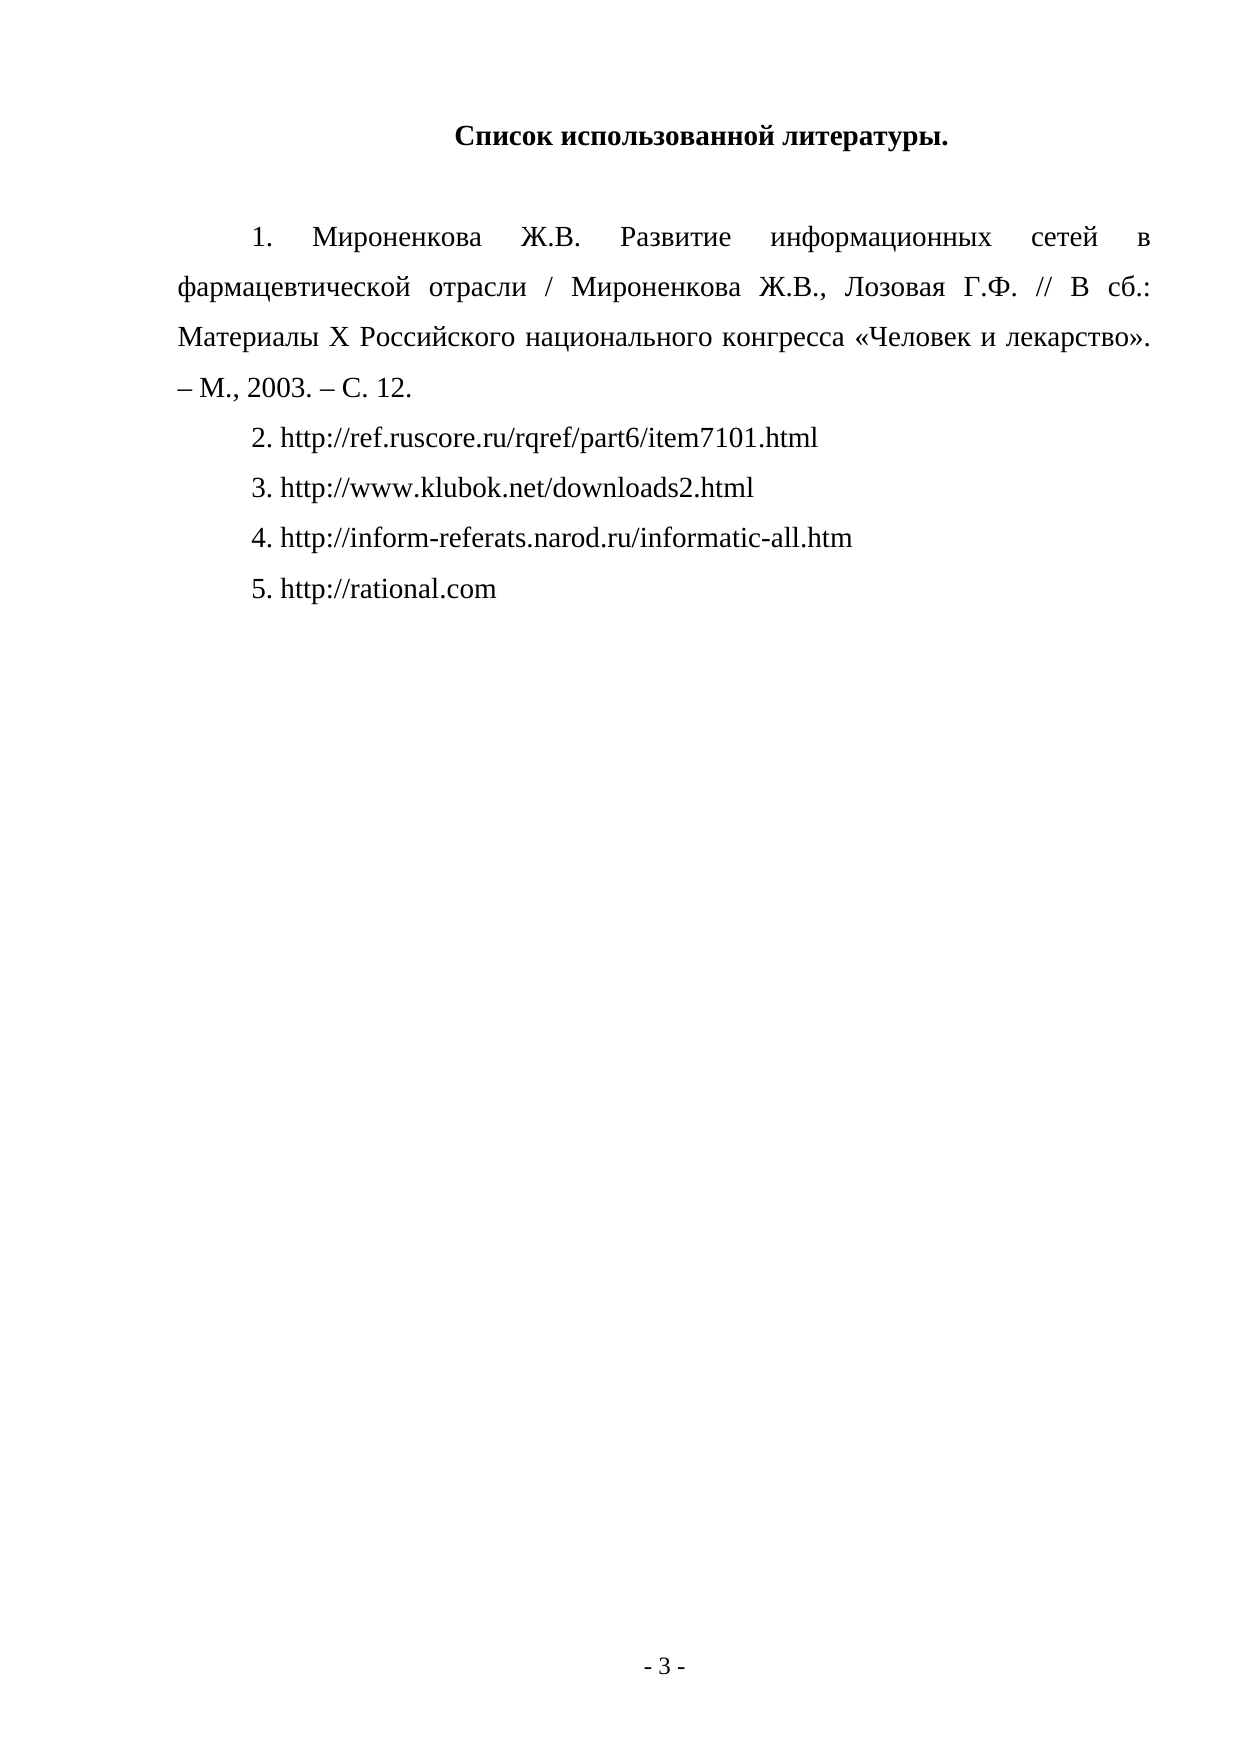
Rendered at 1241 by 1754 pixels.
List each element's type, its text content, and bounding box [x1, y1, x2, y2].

text 1. Мироненкова Ж.В. Развитие информационных сетей в фармацевтической отрасли / Мироненкова Ж.В., Лозовая Г.Ф. // В сб.: Материалы Х Российского национального конгресса «Человек и лекарство». – М., 2003. – С. 12. [177, 219, 1152, 403]
text 2. http://ref.ruscore.ru/rqref/part6/item7101.html [177, 420, 1152, 453]
text 5. http://rational.com [177, 571, 1152, 604]
text Список использованной литературы. [177, 118, 1152, 152]
text 3. http://www.klubok.net/downloads2.html [177, 470, 1152, 504]
text 4. http://inform-referats.narod.ru/informatic-all.htm [177, 521, 1152, 554]
